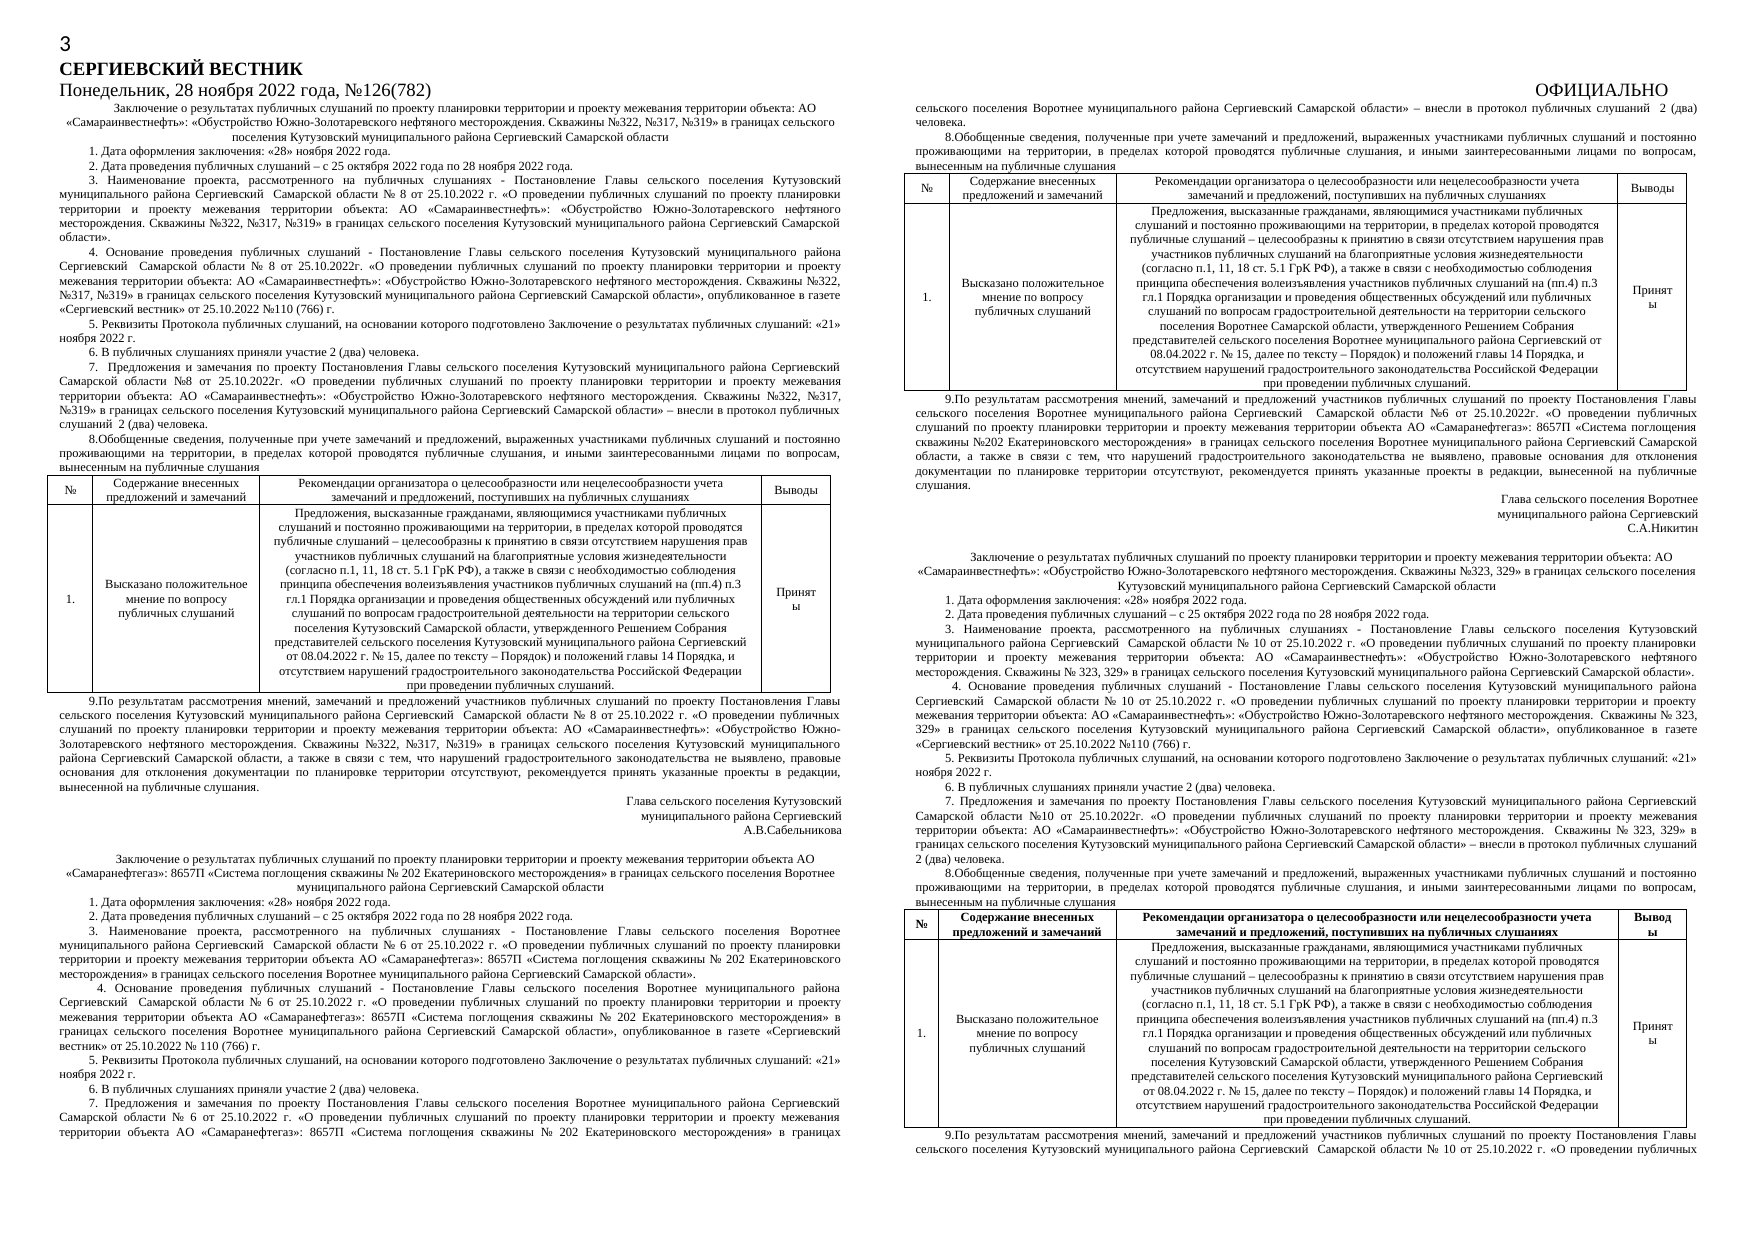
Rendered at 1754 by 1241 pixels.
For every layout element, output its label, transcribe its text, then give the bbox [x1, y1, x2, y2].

table_header Выводы [1619, 910, 1686, 939]
text 6. В публичных слушаниях приняли участие 2 (два) человека. [59, 1081, 842, 1096]
text 1. Дата оформления заключения: «28» ноября 2022 года. [915, 593, 1698, 607]
text 7. Предложения и замечания по проекту Постановления Главы сельского поселения Кутузовский муниципального района Сергиевский Самарской области №8 от 25.10.2022г. «О проведении публичных слушаний по проекту планировки территории и проекту межевания территории объекта: АО «Самараинвестнефть»: «Обустройство Южно-Золотаревского нефтяного месторождения. Скважины №322, №317, №319» в границах сельского поселения Кутузовский муниципального района Сергиевский Самарской области» – внесли в протокол публичных слушаний 2 (два) человека. [59, 359, 842, 431]
text 2. Дата проведения публичных слушаний – с 25 октября 2022 года по 28 ноября 2022 года. [915, 607, 1698, 621]
text Заключение о результатах публичных слушаний по проекту планировки территории и проекту межевания территории объекта: АО «Самараинвестнефть»: «Обустройство Южно-Золотаревского нефтяного месторождения. Скважины №323, 329» в границах сельского поселения Кутузовский муниципального района Сергиевский Самарской области [915, 549, 1698, 593]
text 3. Наименование проекта, рассмотренного на публичных слушаниях - Постановление Главы сельского поселения Кутузовский муниципального района Сергиевский Самарской области № 8 от 25.10.2022 г. «О проведении публичных слушаний по проекту планировки территории и проекту межевания территории объекта: АО «Самараинвестнефть»: «Обустройство Южно-Золотаревского нефтяного месторождения. Скважины №322, №317, №319» в границах сельского поселения Кутузовский муниципального района Сергиевский Самарской области». [59, 173, 842, 244]
text А.В.Сабельникова [59, 823, 842, 837]
text Заключение о результатах публичных слушаний по проекту планировки территории и проекту межевания территории объекта АО «Самаранефтегаз»: 8657П «Система поглощения скважины № 202 Екатериновского месторождения» в границах сельского поселения Воротнее муниципального района Сергиевский Самарской области [59, 851, 842, 894]
table_header Рекомендации организатора о целесообразности или нецелесообразности учета замечаний и предложений, поступивших на публичных слушаниях [1117, 910, 1618, 939]
table_cell 1. [905, 204, 949, 390]
text 3. Наименование проекта, рассмотренного на публичных слушаниях - Постановление Главы сельского поселения Воротнее муниципального района Сергиевский Самарской области № 6 от 25.10.2022 г. «О проведении публичных слушаний по проекту планировки территории и проекту межевания территории объекта АО «Самаранефтегаз»: 8657П «Система поглощения скважины № 202 Екатериновского месторождения» в границах сельского поселения Воротнее муниципального района Сергиевский Самарской области». [59, 923, 842, 981]
table_header Рекомендации организатора о целесообразности или нецелесообразности учета замечаний и предложений, поступивших на публичных слушаниях [1117, 174, 1617, 202]
table_header № [48, 476, 92, 504]
text Заключение о результатах публичных слушаний по проекту планировки территории и проекту межевания территории объекта: АО «Самараинвестнефть»: «Обустройство Южно-Золотаревского нефтяного месторождения. Скважины №322, №317, №319» в границах сельского поселения Кутузовский муниципального района Сергиевский Самарской области [59, 101, 842, 144]
table_cell 1. [905, 940, 938, 1127]
text 6. В публичных слушаниях приняли участие 2 (два) человека. [59, 345, 842, 359]
text 5. Реквизиты Протокола публичных слушаний, на основании которого подготовлено Заключение о результатах публичных слушаний: «21» ноября 2022 г. [915, 751, 1698, 779]
text 7. Предложения и замечания по проекту Постановления Главы сельского поселения Воротнее муниципального района Сергиевский Самарской области № 6 от 25.10.2022 г. «О проведении публичных слушаний по проекту планировки территории и проекту межевания территории объекта АО «Самаранефтегаз»: 8657П «Система поглощения скважины № 202 Екатериновского месторождения» в границах сельского поселения Воротнее муниципального района Сергиевский Самарской области» – внесли в протокол публичных слушаний 2 (два) человека. [59, 1096, 842, 1139]
table_header Выводы [1618, 174, 1686, 202]
table_cell Предложения, высказанные гражданами, являющимися участниками публичных слушаний и постоянно проживающими на территории, в пределах которой проводятся публичные слушаний – целесообразны к принятию в связи отсутствием нарушения прав участников публичных слушаний на благоприятные условия жизнедеятельности (согласно п.1, 11, 18 ст. 5.1 ГрК РФ), а также в связи с необходимостью соблюдения принципа обеспечения волеизъявления участников публичных слушаний на (пп.4) п.3 гл.1 Порядка организации и проведения общественных обсуждений или публичных слушаний по вопросам градостроительной деятельности на территории сельского поселения Кутузовский Самарской области, утвержденного Решением Собрания представителей сельского поселения Кутузовский муниципального района Сергиевский от 08.04.2022 г. № 15, далее по тексту – Порядок) и положений главы 14 Порядка, и отсутствием нарушений градостроительного законодательства Российской Федерации при проведении публичных слушаний. [1117, 940, 1618, 1127]
table_cell Приняты [1618, 204, 1686, 390]
text 7. Предложения и замечания по проекту Постановления Главы сельского поселения Кутузовский муниципального района Сергиевский Самарской области №10 от 25.10.2022г. «О проведении публичных слушаний по проекту планировки территории и проекту межевания территории объекта: АО «Самараинвестнефть»: «Обустройство Южно-Золотаревского нефтяного месторождения. Скважины № 323, 329» в границах сельского поселения Кутузовский муниципального района Сергиевский Самарской области» – внесли в протокол публичных слушаний 2 (два) человека. [915, 794, 1698, 866]
table_header Содержание внесенных предложений и замечаний [950, 174, 1116, 202]
table_header Содержание внесенных предложений и замечаний [939, 910, 1116, 939]
text 9.По результатам рассмотрения мнений, замечаний и предложений участников публичных слушаний по проекту Постановления Главы сельского поселения Кутузовский муниципального района Сергиевский Самарской области № 8 от 25.10.2022 г. «О проведении публичных слушаний по проекту планировки территории и проекту межевания территории объекта: АО «Самараинвестнефть»: «Обустройство Южно-Золотаревского нефтяного месторождения. Скважины №322, №317, №319» в границах сельского поселения Кутузовский муниципального района Сергиевский Самарской области, а также в связи с тем, что нарушений градостроительного законодательства не выявлено, правовые основания для отклонения документации по планировке территории отсутствуют, рекомендуется принять указанные проекты в редакции, вынесенной на публичные слушания. [59, 693, 842, 794]
text 5. Реквизиты Протокола публичных слушаний, на основании которого подготовлено Заключение о результатах публичных слушаний: «21» ноября 2022 г. [59, 316, 842, 345]
table_cell 1. [48, 505, 92, 692]
text муниципального района Сергиевский [915, 506, 1698, 521]
text 4. Основание проведения публичных слушаний - Постановление Главы сельского поселения Воротнее муниципального района Сергиевский Самарской области № 6 от 25.10.2022 г. «О проведении публичных слушаний по проекту планировки территории и проекту межевания территории объекта АО «Самаранефтегаз»: 8657П «Система поглощения скважины № 202 Екатериновского месторождения» в границах сельского поселения Воротнее муниципального района Сергиевский Самарской области», опубликованное в газете «Сергиевский вестник» от 25.10.2022 № 110 (766) г. [59, 981, 842, 1053]
text 9.По результатам рассмотрения мнений, замечаний и предложений участников публичных слушаний по проекту Постановления Главы сельского поселения Воротнее муниципального района Сергиевский Самарской области №6 от 25.10.2022г. «О проведении публичных слушаний по проекту планировки территории и проекту межевания территории объекта АО «Самаранефтегаз»: 8657П «Система поглощения скважины №202 Екатериновского месторождения» в границах сельского поселения Воротнее муниципального района Сергиевский Самарской области, а также в связи с тем, что нарушений градостроительного законодательства не выявлено, правовые основания для отклонения документации по планировке территории отсутствуют, рекомендуется принять указанные проекты в редакции, вынесенной на публичные слушания. [915, 391, 1698, 492]
text Глава сельского поселения Кутузовский [59, 794, 842, 808]
table_cell Приняты [762, 505, 830, 692]
text муниципального района Сергиевский [59, 808, 842, 823]
text 4. Основание проведения публичных слушаний - Постановление Главы сельского поселения Кутузовский муниципального района Сергиевский Самарской области № 10 от 25.10.2022 г. «О проведении публичных слушаний по проекту планировки территории и проекту межевания территории объекта: АО «Самараинвестнефть»: «Обустройство Южно-Золотаревского нефтяного месторождения. Скважины № 323, 329» в границах сельского поселения Кутузовский муниципального района Сергиевский Самарской области», опубликованное в газете «Сергиевский вестник» от 25.10.2022 №110 (766) г. [915, 679, 1698, 751]
text 3. Наименование проекта, рассмотренного на публичных слушаниях - Постановление Главы сельского поселения Кутузовский муниципального района Сергиевский Самарской области № 10 от 25.10.2022 г. «О проведении публичных слушаний по проекту планировки территории и проекту межевания территории объекта: АО «Самараинвестнефть»: «Обустройство Южно-Золотаревского нефтяного месторождения. Скважины № 323, 329» в границах сельского поселения Кутузовский муниципального района Сергиевский Самарской области». [915, 621, 1698, 679]
text С.А.Никитин [915, 521, 1698, 535]
text 6. В публичных слушаниях приняли участие 2 (два) человека. [915, 779, 1698, 794]
table_header Рекомендации организатора о целесообразности или нецелесообразности учета замечаний и предложений, поступивших на публичных слушаниях [260, 476, 761, 504]
table_cell Высказано положительное мнение по вопросу публичных слушаний [939, 940, 1116, 1127]
text 1. Дата оформления заключения: «28» ноября 2022 года. [59, 894, 842, 909]
table_cell Предложения, высказанные гражданами, являющимися участниками публичных слушаний и постоянно проживающими на территории, в пределах которой проводятся публичные слушаний – целесообразны к принятию в связи отсутствием нарушения прав участников публичных слушаний на благоприятные условия жизнедеятельности (согласно п.1, 11, 18 ст. 5.1 ГрК РФ), а также в связи с необходимостью соблюдения принципа обеспечения волеизъявления участников публичных слушаний на (пп.4) п.3 гл.1 Порядка организации и проведения общественных обсуждений или публичных слушаний по вопросам градостроительной деятельности на территории сельского поселения Воротнее Самарской области, утвержденного Решением Собрания представителей сельского поселения Воротнее муниципального района Сергиевский от 08.04.2022 г. № 15, далее по тексту – Порядок) и положений главы 14 Порядка, и отсутствием нарушений градостроительного законодательства Российской Федерации при проведении публичных слушаний. [1117, 204, 1617, 390]
table_header № [905, 174, 949, 202]
table_cell Предложения, высказанные гражданами, являющимися участниками публичных слушаний и постоянно проживающими на территории, в пределах которой проводятся публичные слушаний – целесообразны к принятию в связи отсутствием нарушения прав участников публичных слушаний на благоприятные условия жизнедеятельности (согласно п.1, 11, 18 ст. 5.1 ГрК РФ), а также в связи с необходимостью соблюдения принципа обеспечения волеизъявления участников публичных слушаний на (пп.4) п.3 гл.1 Порядка организации и проведения общественных обсуждений или публичных слушаний по вопросам градостроительной деятельности на территории сельского поселения Кутузовский Самарской области, утвержденного Решением Собрания представителей сельского поселения Кутузовский муниципального района Сергиевский от 08.04.2022 г. № 15, далее по тексту – Порядок) и положений главы 14 Порядка, и отсутствием нарушений градостроительного законодательства Российской Федерации при проведении публичных слушаний. [260, 505, 761, 692]
table_cell Высказано положительное мнение по вопросу публичных слушаний [950, 204, 1116, 390]
text 5. Реквизиты Протокола публичных слушаний, на основании которого подготовлено Заключение о результатах публичных слушаний: «21» ноября 2022 г. [59, 1053, 842, 1081]
table_cell Приняты [1619, 940, 1686, 1127]
text Глава сельского поселения Воротнее [915, 492, 1698, 506]
text 4. Основание проведения публичных слушаний - Постановление Главы сельского поселения Кутузовский муниципального района Сергиевский Самарской области № 8 от 25.10.2022г. «О проведении публичных слушаний по проекту планировки территории и проекту межевания территории объекта: АО «Самараинвестнефть»: «Обустройство Южно-Золотаревского нефтяного месторождения. Скважины №322, №317, №319» в границах сельского поселения Кутузовский муниципального района Сергиевский Самарской области», опубликованное в газете «Сергиевский вестник» от 25.10.2022 №110 (766) г. [59, 244, 842, 316]
table_header Выводы [762, 476, 830, 504]
table_header Содержание внесенных предложений и замечаний [93, 476, 259, 504]
text 1. Дата оформления заключения: «28» ноября 2022 года. [59, 144, 842, 158]
text 2. Дата проведения публичных слушаний – с 25 октября 2022 года по 28 ноября 2022 года. [59, 158, 842, 173]
table_header № [905, 910, 938, 939]
table_cell Высказано положительное мнение по вопросу публичных слушаний [93, 505, 259, 692]
text 2. Дата проведения публичных слушаний – с 25 октября 2022 года по 28 ноября 2022 года. [59, 909, 842, 923]
